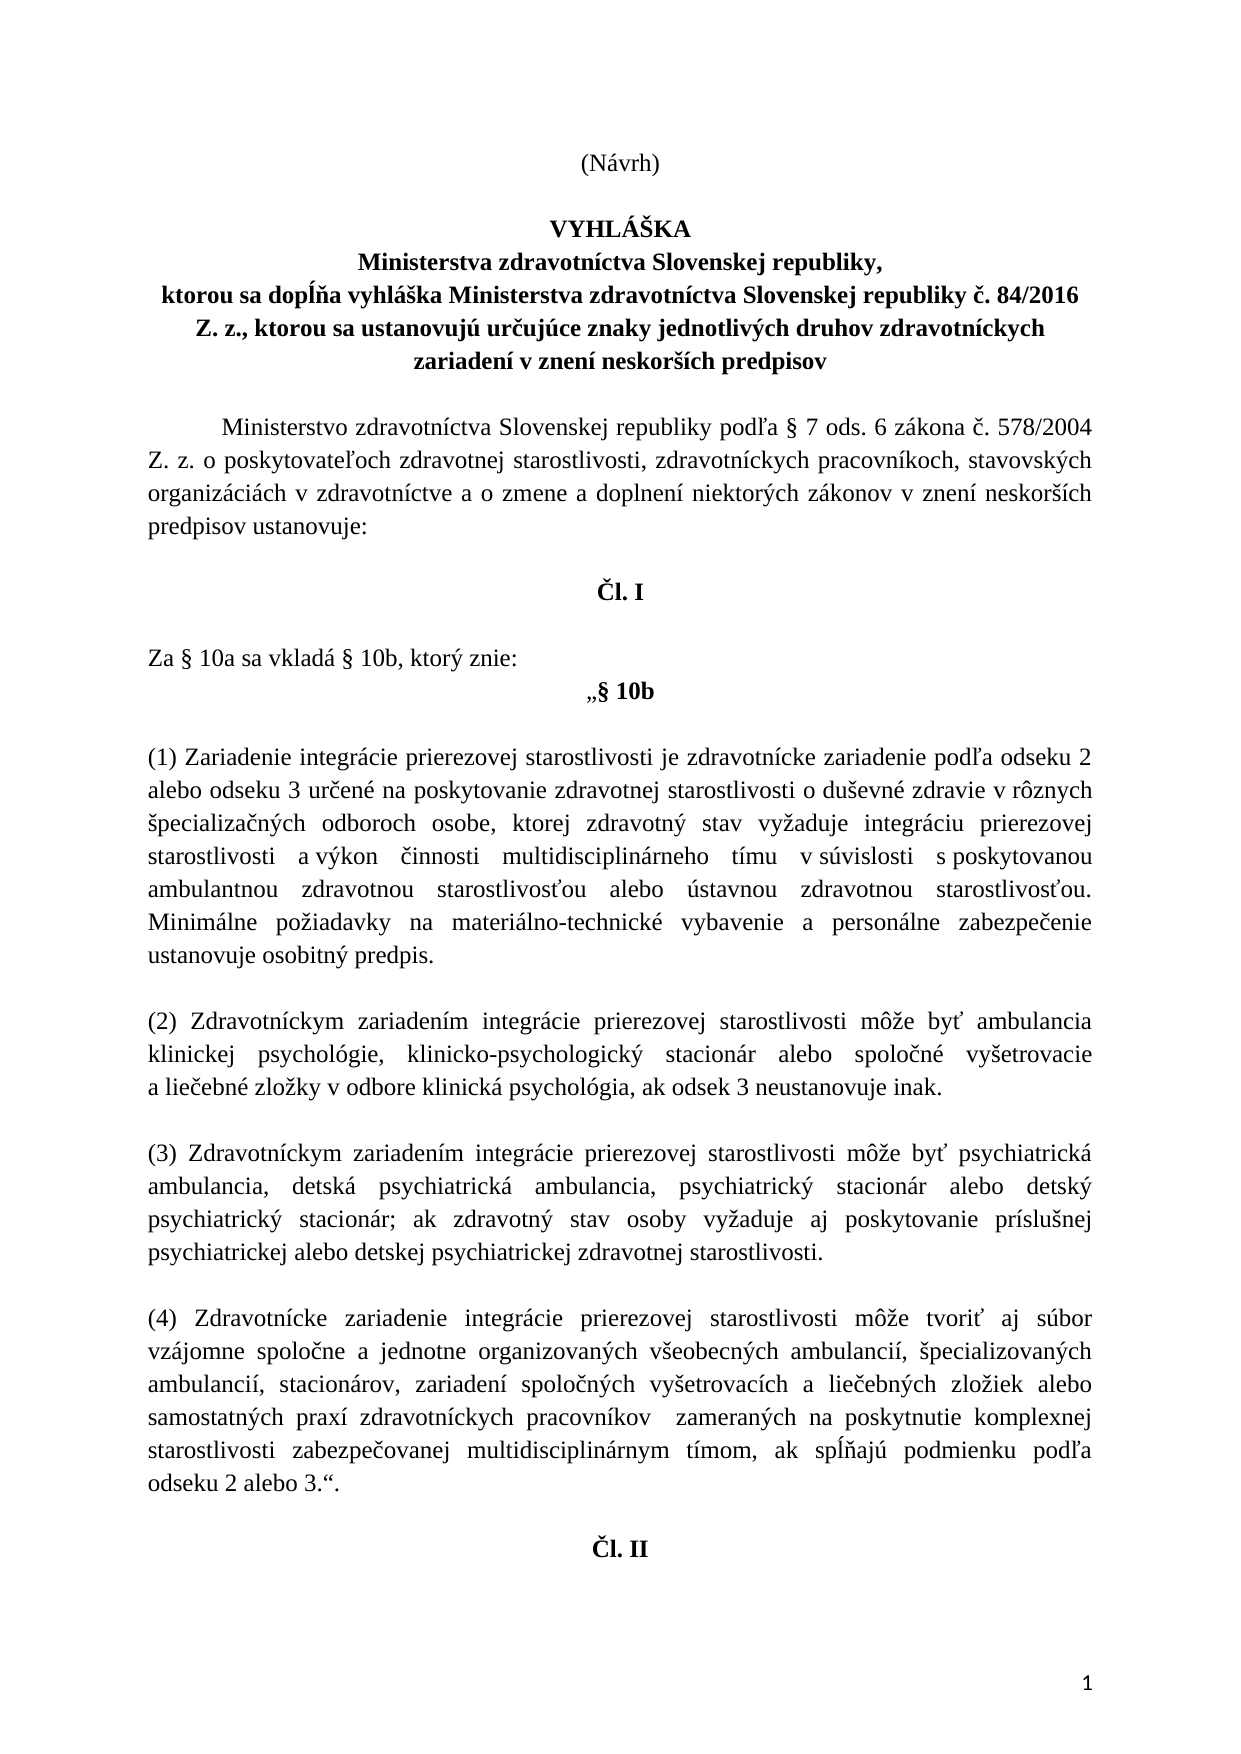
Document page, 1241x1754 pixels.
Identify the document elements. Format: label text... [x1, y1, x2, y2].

text Za § 10a sa vkladá § 10b, ktorý znie: [148, 643, 1093, 672]
text Ministerstvo zdravotníctva Slovenskej republiky podľa § 7 ods. 6 zákona č. 578/2004 Z. z. o poskytovateľoch zdravotnej starostlivosti, zdravotníckych pracovníkoch, stavovských organizáciách v zdravotníctve a o zmene a doplnení niektorých zákonov v znení neskorších predpisov ustanovuje: [148, 412, 1093, 539]
text (3) Zdravotníckym zariadením integrácie prierezovej starostlivosti môže byť psychiatrická ambulancia, detská psychiatrická ambulancia, psychiatrický stacionár alebo detský psychiatrický stacionár; ak zdravotný stav osoby vyžaduje aj poskytovanie príslušnej psychiatrickej alebo detskej psychiatrickej zdravotnej starostlivosti. [148, 1138, 1093, 1266]
text Čl. I [148, 577, 1093, 606]
text (Návrh) [148, 148, 1093, 176]
text Ministerstva zdravotníctva Slovenskej republiky, [148, 247, 1093, 275]
text (2) Zdravotníckym zariadením integrácie prierezovej starostlivosti môže byť ambulancia klinickej psychológie, klinicko-psychologický stacionár alebo spoločné vyšetrovacie a liečebné zložky v odbore klinická psychológia, ak odsek 3 neustanovuje inak. [148, 1006, 1093, 1101]
text Čl. II [148, 1534, 1093, 1563]
text (1) Zariadenie integrácie prierezovej starostlivosti je zdravotnícke zariadenie podľa odseku 2 alebo odseku 3 určené na poskytovanie zdravotnej starostlivosti o duševné zdravie v rôznych špecializačných odboroch osobe, ktorej zdravotný stav vyžaduje integráciu prierezovej starostlivosti a výkon činnosti multidisciplinárneho tímu v súvislosti s poskytovanou ambulantnou zdravotnou starostlivosťou alebo ústavnou zdravotnou starostlivosťou. Minimálne požiadavky na materiálno-technické vybavenie a personálne zabezpečenie ustanovuje osobitný predpis. [148, 742, 1093, 969]
text (4) Zdravotnícke zariadenie integrácie prierezovej starostlivosti môže tvoriť aj súbor vzájomne spoločne a jednotne organizovaných všeobecných ambulancií, špecializovaných ambulancií, stacionárov, zariadení spoločných vyšetrovacích a liečebných zložiek alebo samostatných praxí zdravotníckych pracovníkov zameraných na poskytnutie komplexnej starostlivosti zabezpečovanej multidisciplinárnym tímom, ak spĺňajú podmienku podľa odseku 2 alebo 3.“. [148, 1303, 1093, 1497]
text ktorou sa dopĺňa vyhláška Ministerstva zdravotníctva Slovenskej republiky č. 84/2016 Z. z., ktorou sa ustanovujú určujúce znaky jednotlivých druhov zdravotníckych zariadení v znení neskorších predpisov [148, 280, 1093, 374]
text VYHLÁŠKA [148, 214, 1093, 242]
text „§ 10b [148, 676, 1093, 705]
